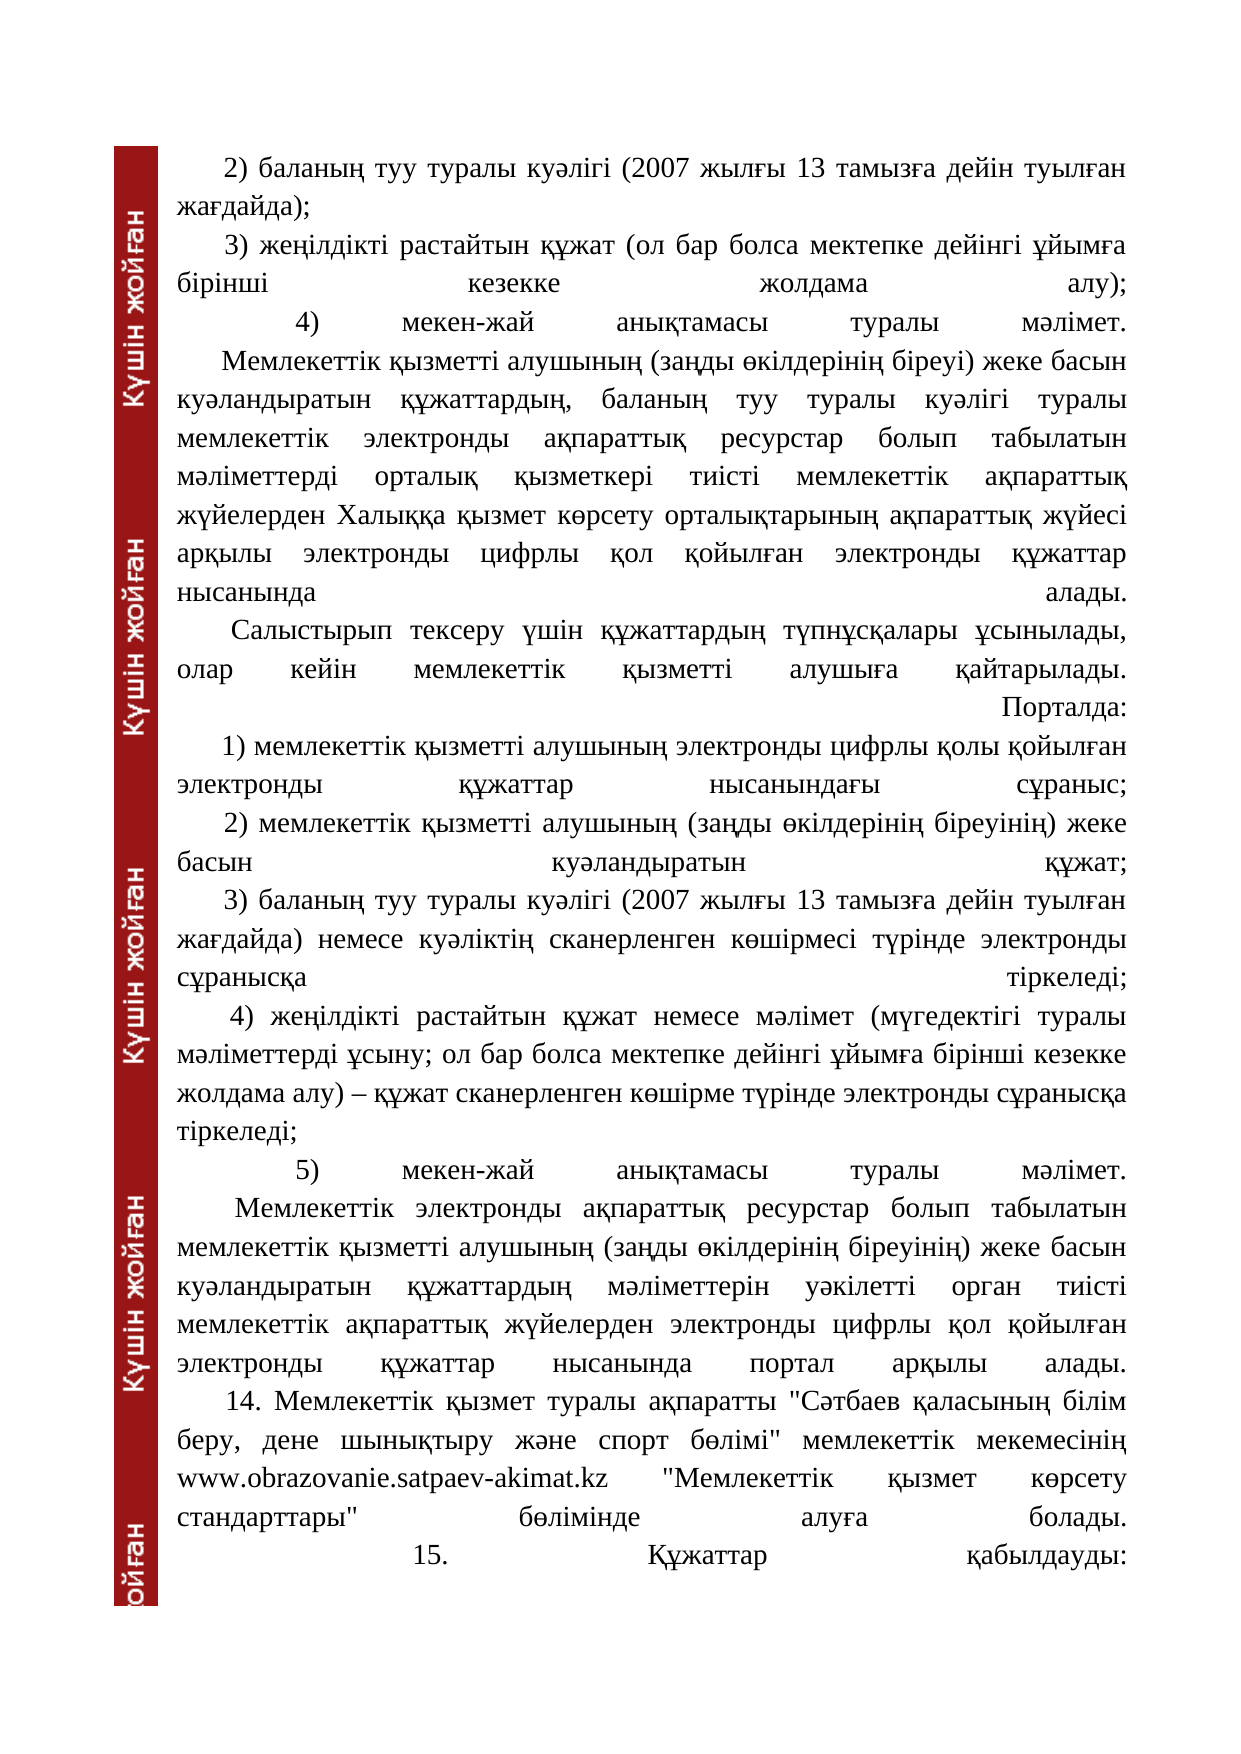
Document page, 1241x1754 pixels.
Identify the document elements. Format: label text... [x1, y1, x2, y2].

picture [114, 146, 158, 150]
picture [114, 1571, 158, 1606]
